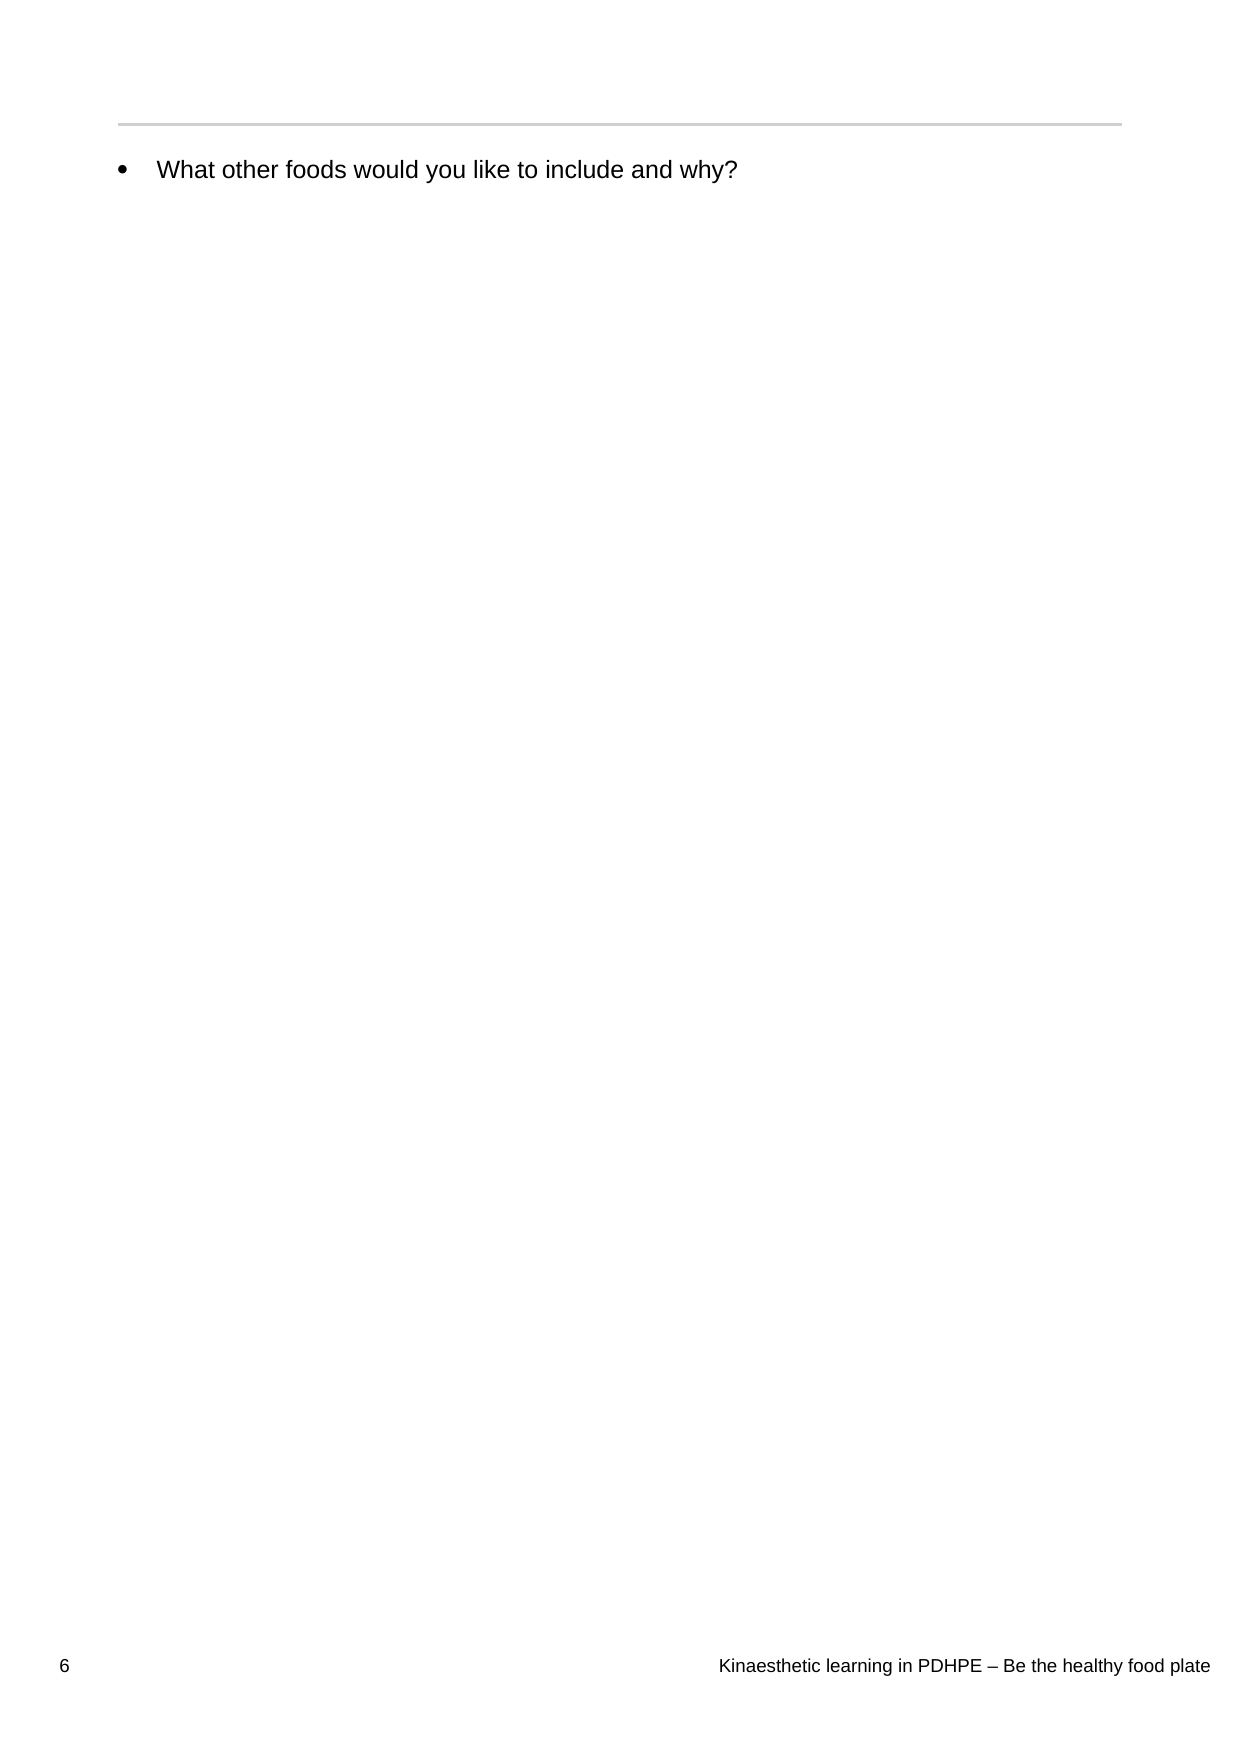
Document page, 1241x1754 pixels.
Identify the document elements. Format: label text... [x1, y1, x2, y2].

list What other foods would you like to include and why? [118, 155, 1122, 184]
